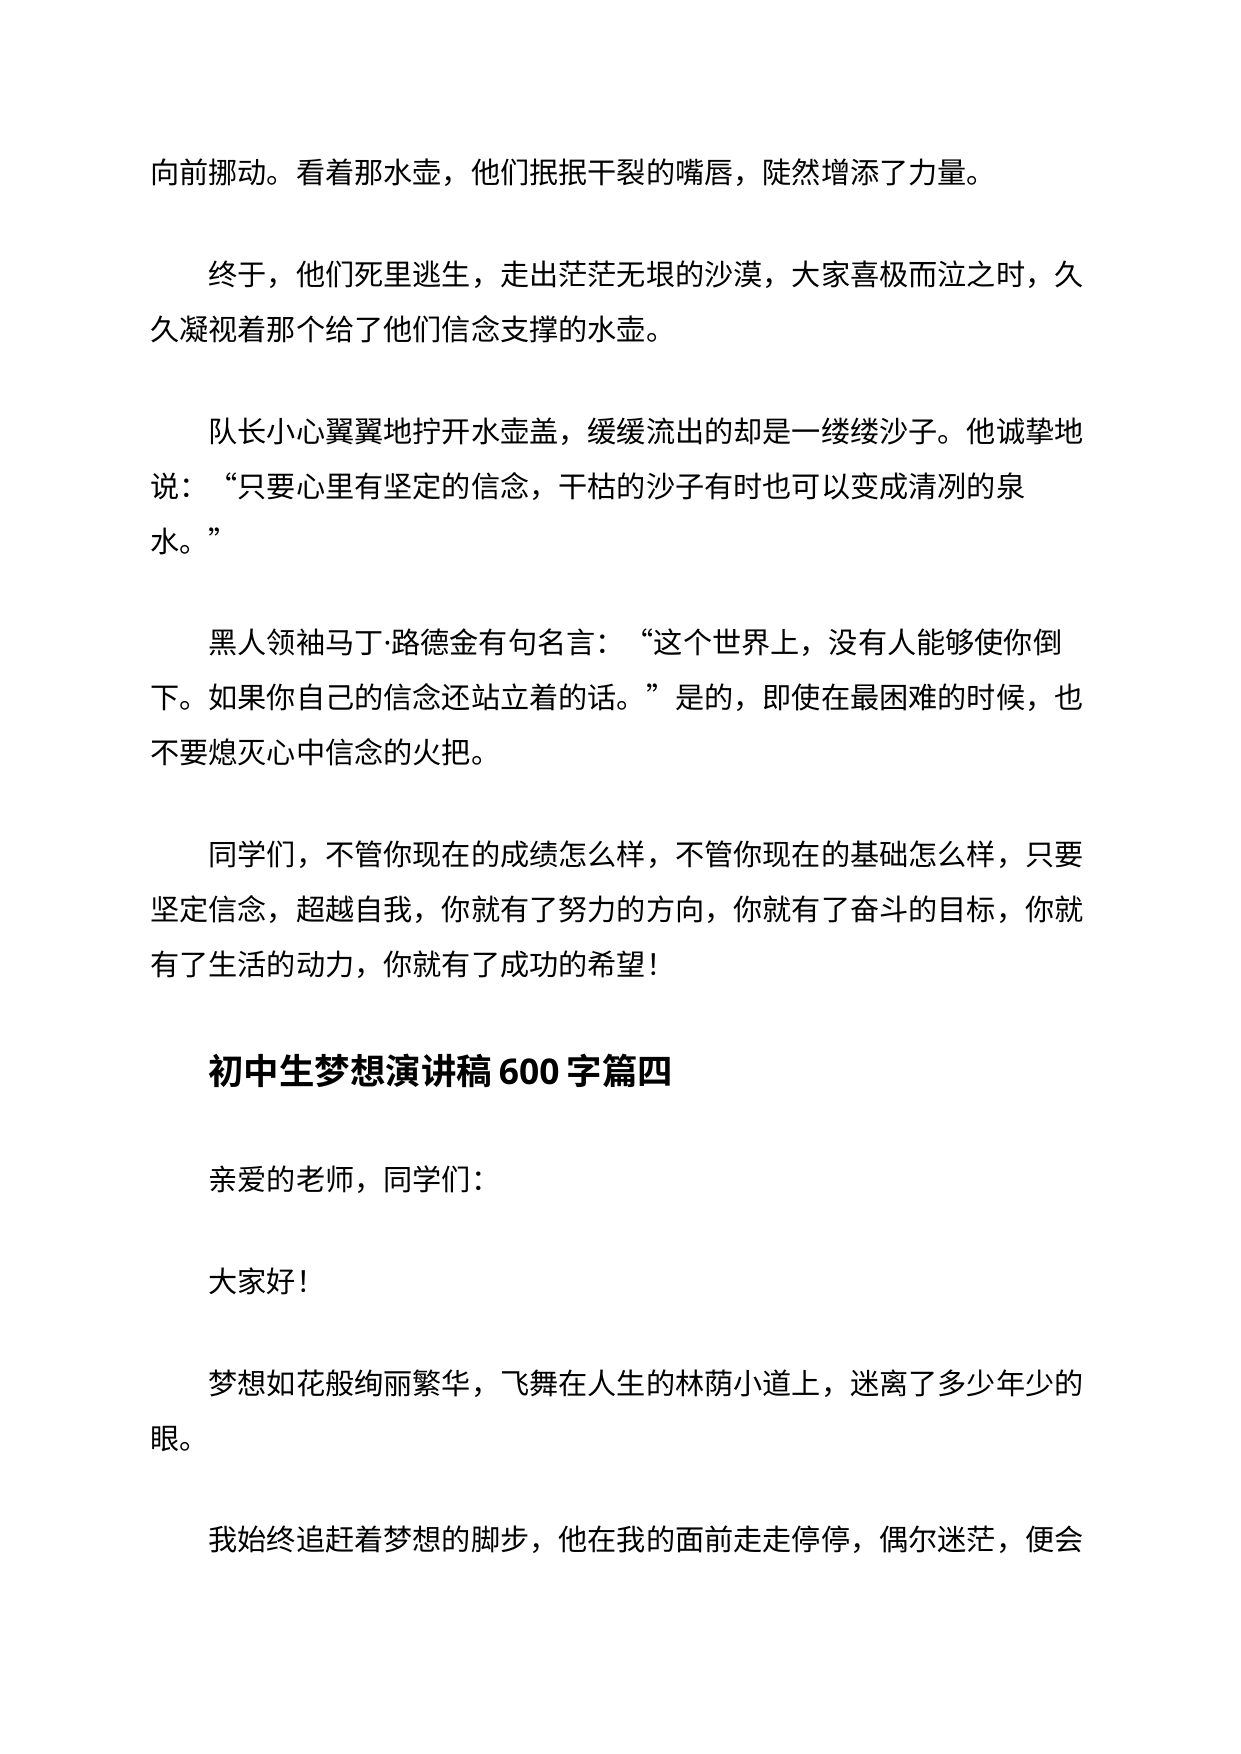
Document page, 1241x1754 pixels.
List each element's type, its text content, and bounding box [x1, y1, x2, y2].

text 亲爱的老师，同学们： [150, 1157, 1090, 1199]
text 梦想如花般绚丽繁华，飞舞在人生的林荫小道上，迷离了多少年少的眼。 [150, 1360, 1090, 1457]
text 同学们，不管你现在的成绩怎么样，不管你现在的基础怎么样，只要坚定信念，超越自我，你就有了努力的方向，你就有了奋斗的目标，你就有了生活的动力，你就有了成功的希望！ [150, 832, 1090, 984]
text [150, 1517, 1090, 1559]
text 黑人领袖马丁·路德金有句名言：“这个世界上，没有人能够使你倒下。如果你自己的信念还站立着的话。”是的，即使在最困难的时候，也不要熄灭心中信念的火把。 [150, 620, 1090, 772]
text 初中生梦想演讲稿600字篇四 [150, 1043, 1090, 1094]
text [150, 150, 1090, 192]
text 队长小心翼翼地拧开水壶盖，缓缓流出的却是一缕缕沙子。他诚挚地说：“只要心里有坚定的信念，干枯的沙子有时也可以变成清冽的泉水。” [150, 408, 1090, 561]
text 大家好！ [150, 1258, 1090, 1301]
text 终于，他们死里逃生，走出茫茫无垠的沙漠，大家喜极而泣之时，久久凝视着那个给了他们信念支撑的水壶。 [150, 252, 1090, 349]
